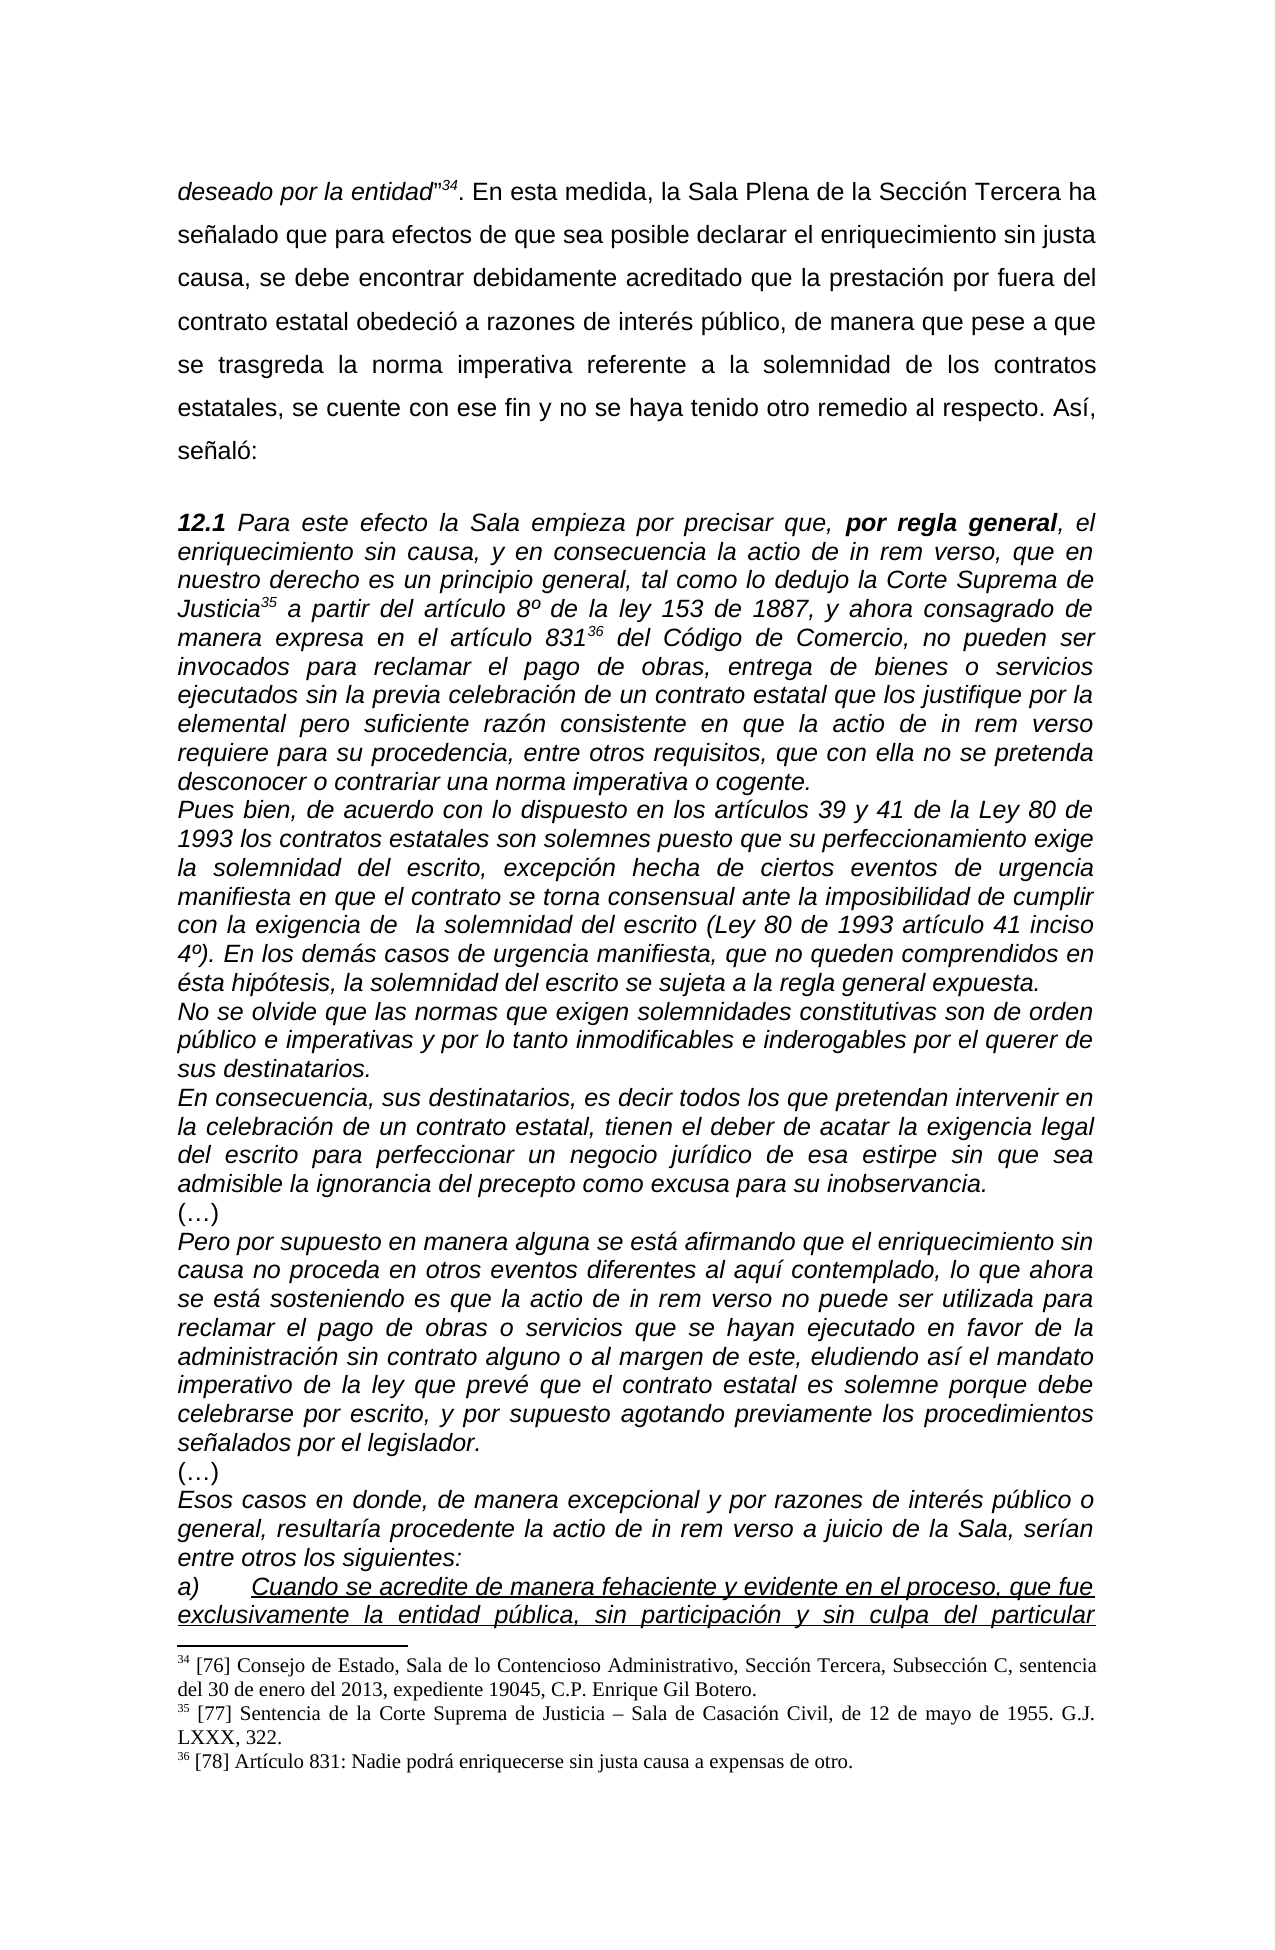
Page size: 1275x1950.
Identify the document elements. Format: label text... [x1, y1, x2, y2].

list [177, 1572, 1098, 1629]
text 12.1 Para este efecto la Sala empieza por precisar que, por regla general, el enriquecimiento sin causa, y en consecuencia la actio de in rem verso, que en nuestro derecho es un principio general, tal como lo dedujo la Corte Suprema de Justicia a partir del artículo 8º de la ley 153 de 1887, y ahora consagrado de manera expresa en el artículo 831 del Código de Comercio, no pueden ser invocados para reclamar el pago de obras, entrega de bienes o servicios ejecutados sin la previa celebración de un contrato estatal que los justifique por la elemental pero suficiente razón consistente en que la actio de in rem verso requiere para su procedencia, entre otros requisitos, que con ella no se pretenda desconocer o contrariar una norma imperativa o cogente. [177, 508, 1098, 795]
text Esos casos en donde, de manera excepcional y por razones de interés público o general, resultaría procedente la actio de in rem verso a juicio de la Sala, serían entre otros los siguientes: [177, 1485, 1098, 1572]
text Pero por supuesto en manera alguna se está afirmando que el enriquecimiento sin causa no proceda en otros eventos diferentes al aquí contemplado, lo que ahora se está sosteniendo es que la actio de in rem verso no puede ser utilizada para reclamar el pago de obras o servicios que se hayan ejecutado en favor de la administración sin contrato alguno o al margen de este, eludiendo así el mandato imperativo de la ley que prevé que el contrato estatal es solemne porque debe celebrarse por escrito, y por supuesto agotando previamente los procedimientos señalados por el legislador. [177, 1227, 1098, 1457]
text No se olvide que las normas que exigen solemnidades constitutivas son de orden público e imperativas y por lo tanto inmodificables e inderogables por el querer de sus destinatarios. [177, 997, 1098, 1083]
text Pues bien, de acuerdo con lo dispuesto en los artículos 39 y 41 de la Ley 80 de 1993 los contratos estatales son solemnes puesto que su perfeccionamiento exige la solemnidad del escrito, excepción hecha de ciertos eventos de urgencia manifiesta en que el contrato se torna consensual ante la imposibilidad de cumplir con la exigencia de la solemnidad del escrito (Ley 80 de 1993 artículo 41 inciso 4º). En los demás casos de urgencia manifiesta, que no queden comprendidos en ésta hipótesis, la solemnidad del escrito se sujeta a la regla general expuesta. [177, 795, 1098, 997]
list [177, 177, 1098, 465]
text (…) [177, 1198, 1098, 1227]
text En consecuencia, sus destinatarios, es decir todos los que pretendan intervenir en la celebración de un contrato estatal, tienen el deber de acatar la exigencia legal del escrito para perfeccionar un negocio jurídico de esa estirpe sin que sea admisible la ignorancia del precepto como excusa para su inobservancia. [177, 1083, 1098, 1198]
text (…) [177, 1457, 1098, 1485]
